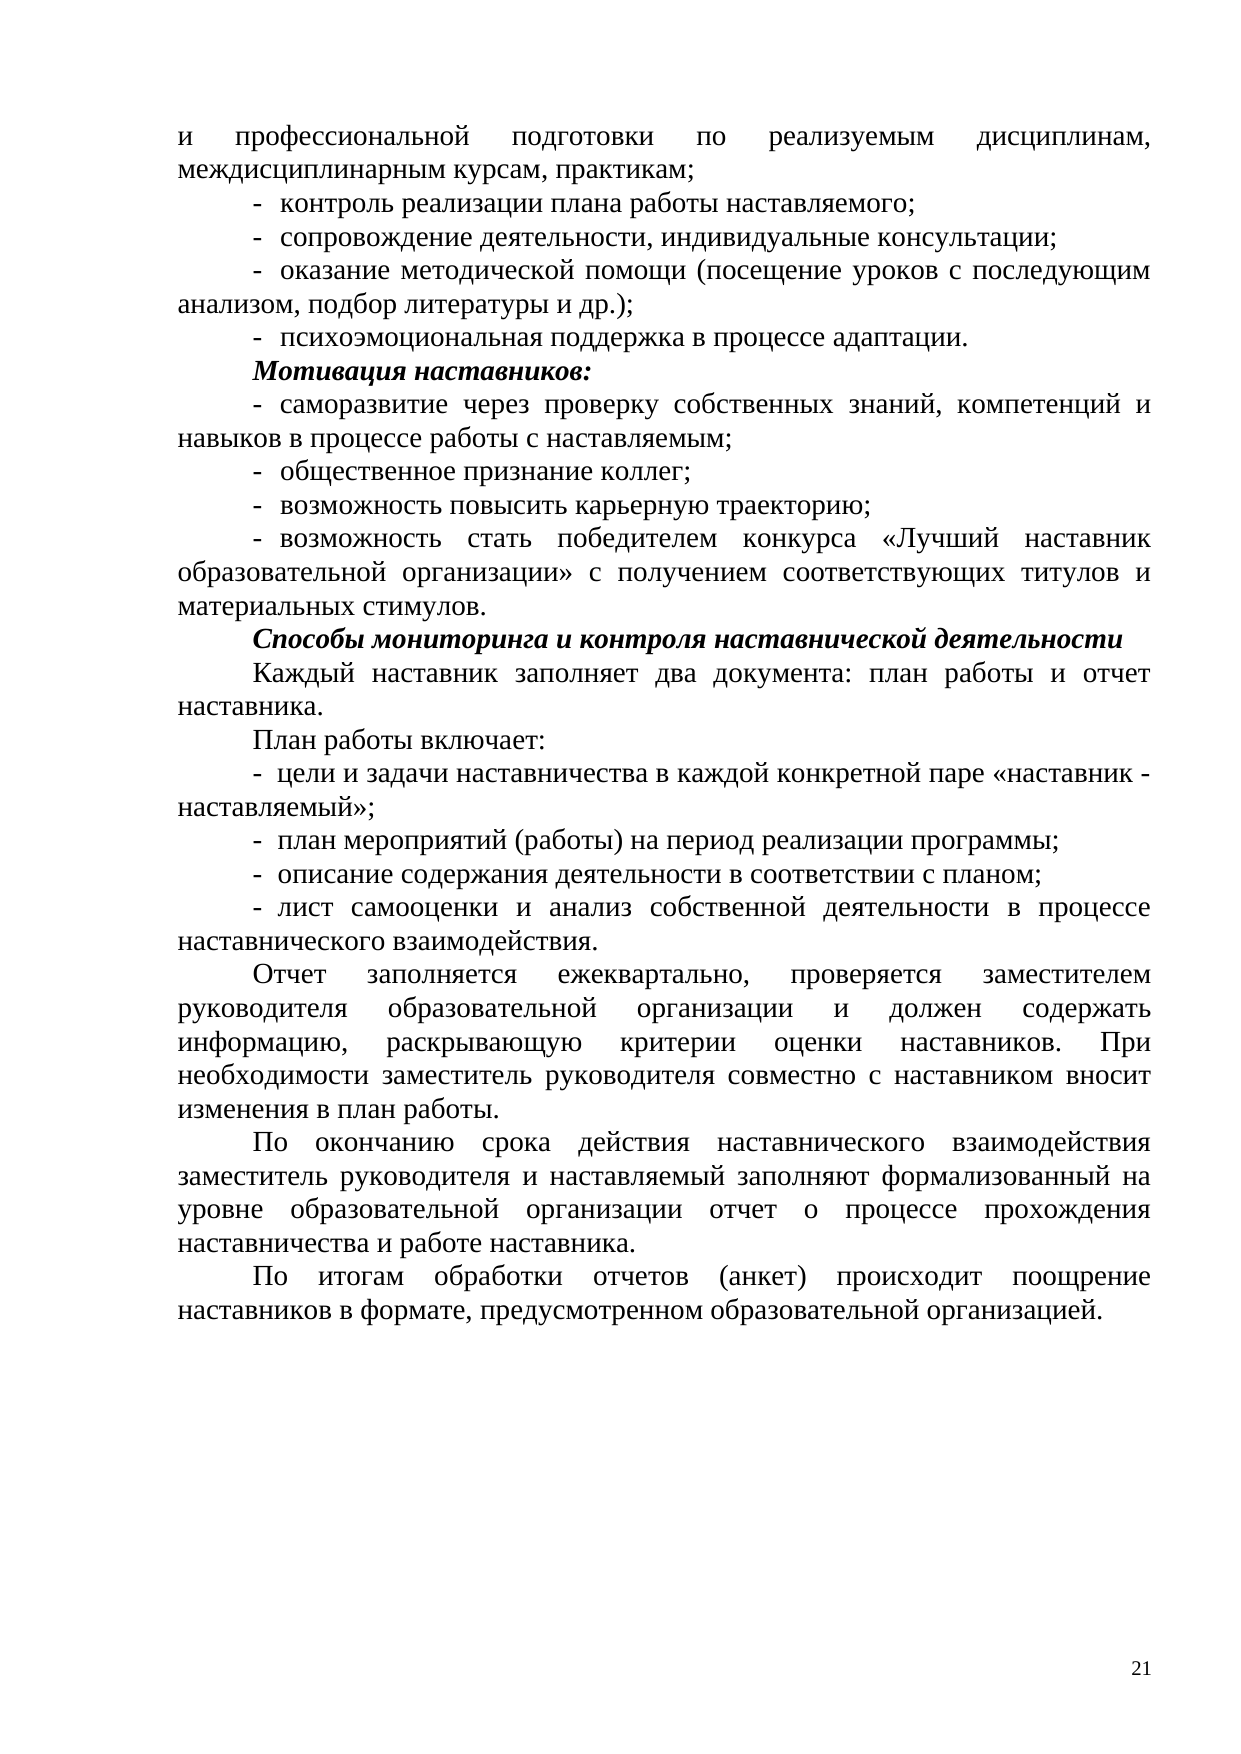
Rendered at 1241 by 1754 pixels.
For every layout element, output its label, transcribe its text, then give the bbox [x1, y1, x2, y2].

list сопровождение деятельности, индивидуальные консультации; [177, 219, 1152, 252]
list оказание методической помощи (посещение уроков с последующим анализом, подбор литературы и др.); [177, 252, 1152, 319]
list цели и задачи наставничества в каждой конкретной паре «наставник - наставляемый»; [177, 755, 1152, 822]
list контроль реализации плана работы наставляемого; [177, 185, 1152, 219]
list возможность стать победителем конкурса «Лучший наставник образовательной организации» с получением соответствующих титулов и материальных стимулов. [177, 521, 1152, 621]
text Каждый наставник заполняет два документа: план работы и отчет наставника. [177, 655, 1152, 722]
list план мероприятий (работы) на период реализации программы; [177, 822, 1152, 856]
text Способы мониторинга и контроля наставнической деятельности [177, 621, 1152, 655]
list лист самооценки и анализ собственной деятельности в процессе наставнического взаимодействия. [177, 889, 1152, 957]
list описание содержания деятельности в соответствии с планом; [177, 856, 1152, 889]
list возможность повысить карьерную траекторию; [177, 487, 1152, 521]
text Мотивация наставников: [177, 353, 1152, 386]
list психоэмоциональная поддержка в процессе адаптации. [177, 319, 1152, 353]
text План работы включает: [177, 722, 1152, 755]
text По окончанию срока действия наставнического взаимодействия заместитель руководителя и наставляемый заполняют формализованный на уровне образовательной организации отчет о процессе прохождения наставничества и работе наставника. [177, 1124, 1152, 1258]
list саморазвитие через проверку собственных знаний, компетенций и навыков в процессе работы с наставляемым; [177, 386, 1152, 453]
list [177, 118, 1152, 185]
text По итогам обработки отчетов (анкет) происходит поощрение наставников в формате, предусмотренном образовательной организацией. [177, 1258, 1152, 1326]
text Отчет заполняется ежеквартально, проверяется заместителем руководителя образовательной организации и должен содержать информацию, раскрывающую критерии оценки наставников. При необходимости заместитель руководителя совместно с наставником вносит изменения в план работы. [177, 957, 1152, 1124]
list общественное признание коллег; [177, 453, 1152, 487]
